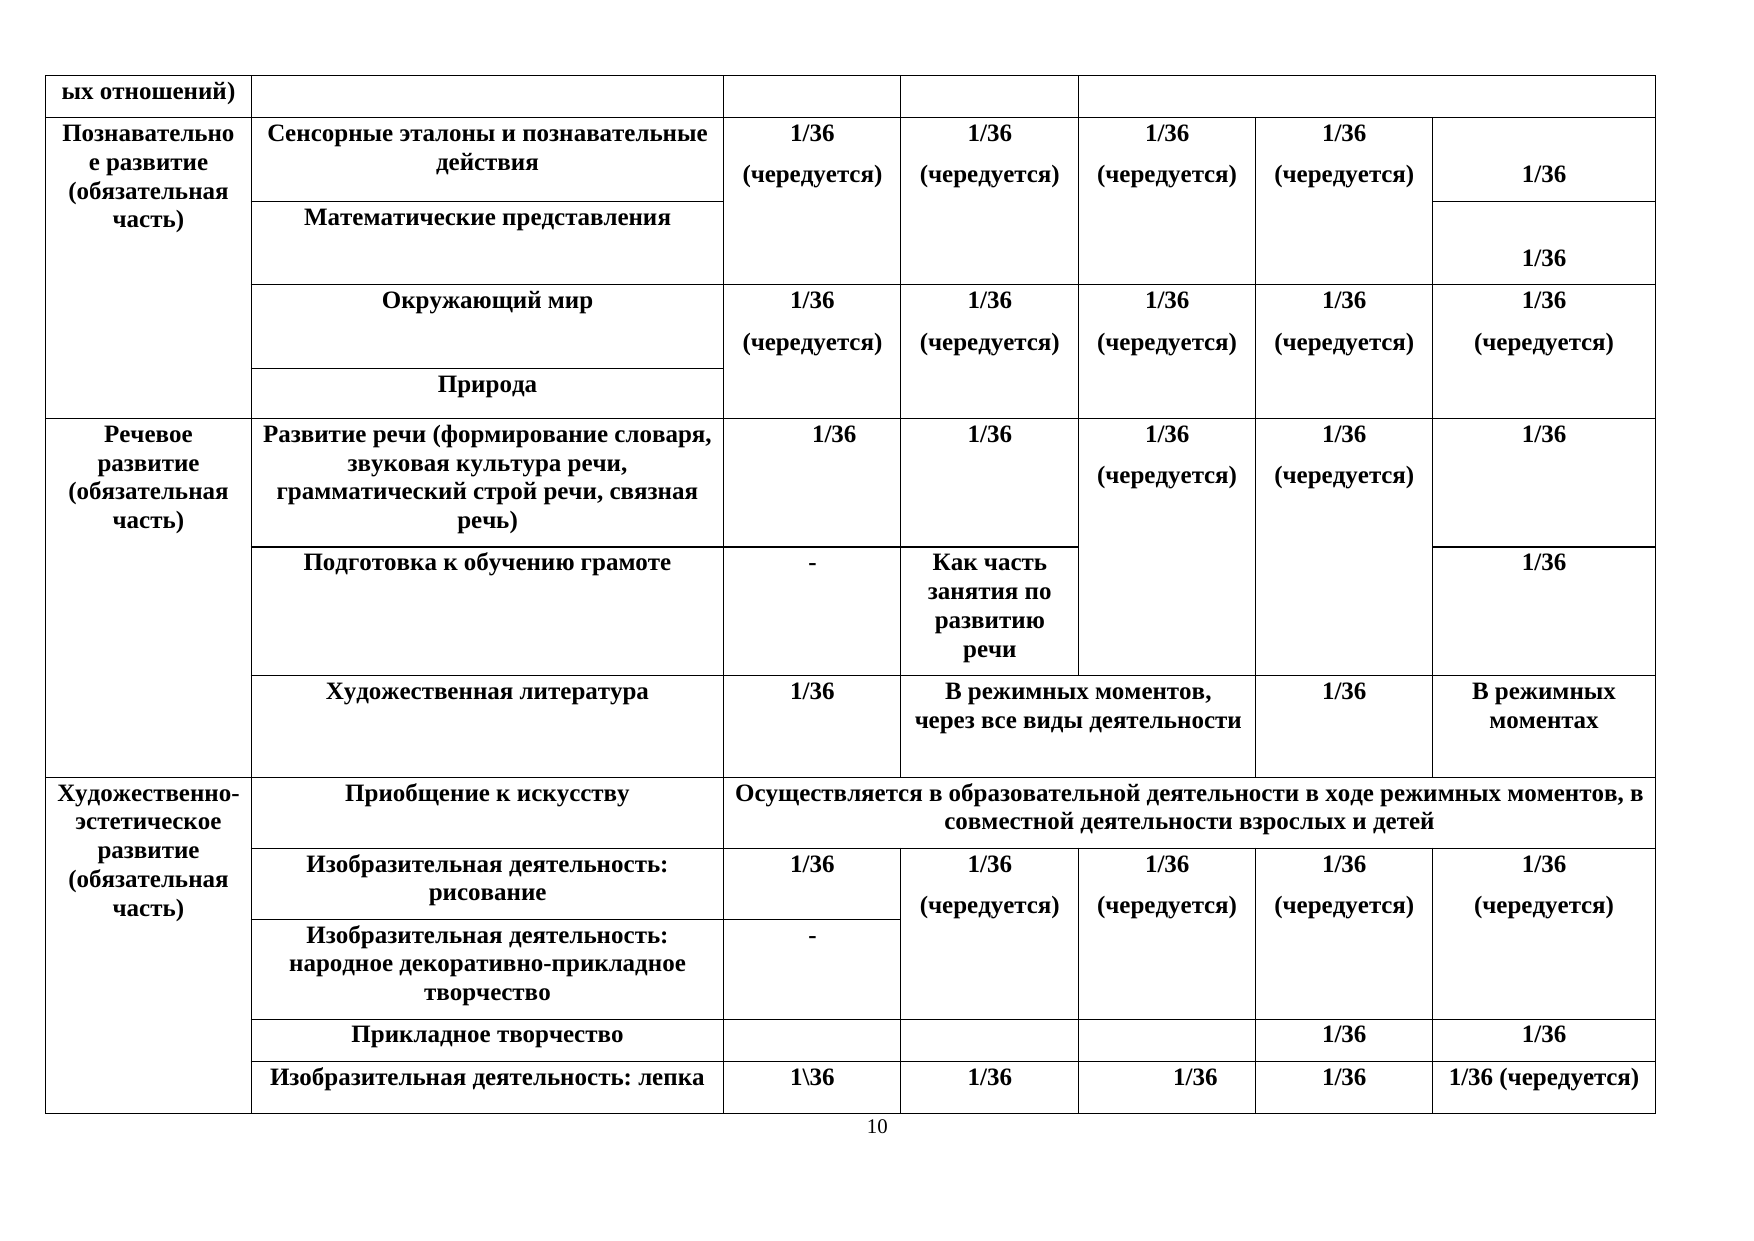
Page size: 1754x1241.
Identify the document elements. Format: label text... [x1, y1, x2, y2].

table_cell 1/36 (чередуется) [1433, 1062, 1655, 1113]
table_cell 1/36 (чередуется) [1433, 849, 1655, 1018]
table_cell 1/36 [1256, 1020, 1432, 1061]
table_cell В режимных моментов, через все виды деятельности [901, 676, 1255, 777]
table_cell 1/36 (чередуется) [1256, 285, 1432, 418]
table_cell 1/36 [901, 419, 1078, 546]
table_cell 1/36 (чередуется) [1079, 849, 1255, 1018]
table_cell 1/36 [724, 849, 900, 919]
table_cell Сенсорные эталоны и познавательные действия [252, 118, 723, 201]
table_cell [1079, 76, 1655, 117]
table_cell 1/36 (чередуется) [901, 118, 1078, 284]
table_cell 1/36 (чередуется) [1256, 849, 1432, 1018]
table_cell Прикладное творчество [252, 1020, 723, 1061]
table_cell 1/36 (чередуется) [1256, 419, 1432, 675]
table_cell [1079, 1020, 1255, 1061]
table_cell 1/36 [1433, 1020, 1655, 1061]
table_cell Природа [252, 369, 723, 418]
table_cell Художественная литература [252, 676, 723, 777]
table_cell Осуществляется в образовательной деятельности в ходе режимных моментов, в совместной деятельности взрослых и детей [724, 778, 1655, 848]
table_cell 1/36 (чередуется) [901, 285, 1078, 418]
table_cell 1/36 [724, 676, 900, 777]
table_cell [46, 76, 251, 117]
table_cell 1/36 [1433, 118, 1655, 201]
table_cell 1/36 (чередуется) [1433, 285, 1655, 418]
table_cell 1/36 (чередуется) [1079, 285, 1255, 418]
table_cell Речевое развитие (обязательная часть) [46, 419, 251, 777]
table_cell Изобразительная деятельность: народное декоративно-прикладное творчество [252, 920, 723, 1018]
table_cell 1/36 (чередуется) [1079, 118, 1255, 284]
table_cell Подготовка к обучению грамоте [252, 548, 723, 675]
table_cell 1/36 [1433, 419, 1655, 546]
table_cell Познавательное развитие (обязательная часть) [46, 118, 251, 418]
table_cell Художественно-эстетическое развитие (обязательная часть) [46, 778, 251, 1113]
table_cell - [724, 548, 900, 675]
table_cell 1/36 [724, 419, 900, 546]
table_cell 1/36 (чередуется) [724, 118, 900, 284]
table_cell Развитие речи (формирование словаря, звуковая культура речи, грамматический строй речи, связная речь) [252, 419, 723, 546]
table_cell [724, 1020, 900, 1061]
table_cell В режимных моментах [1433, 676, 1655, 777]
table_cell Изобразительная деятельность: рисование [252, 849, 723, 919]
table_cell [252, 76, 723, 117]
table_cell - [901, 76, 1078, 117]
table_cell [252, 1062, 723, 1113]
table_cell - [724, 920, 900, 1018]
table_cell - [724, 76, 900, 117]
table_cell 1/36 (чередуется) [1079, 419, 1255, 675]
table_cell 1/36 [1433, 202, 1655, 284]
table_cell [901, 1020, 1078, 1061]
table_cell Приобщение к искусству [252, 778, 723, 848]
table_cell 1/36 (чередуется) [901, 1062, 1078, 1113]
table_cell 1/36 (чередуется) [1079, 1062, 1255, 1113]
table_cell 1/36 (чередуется) [1256, 118, 1432, 284]
table_cell Как часть занятия по развитию речи [901, 548, 1078, 675]
table_cell 1/36 (чередуется) [1256, 1062, 1432, 1113]
table_cell 1/36 [1433, 548, 1655, 675]
table_cell 1\36 [724, 1062, 900, 1113]
table_cell 1/36 [1256, 676, 1432, 777]
table_cell Математические представления [252, 202, 723, 284]
table_cell 1/36 (чередуется) [724, 285, 900, 418]
table_cell 1/36 (чередуется) [901, 849, 1078, 1018]
table_cell Окружающий мир [252, 285, 723, 368]
